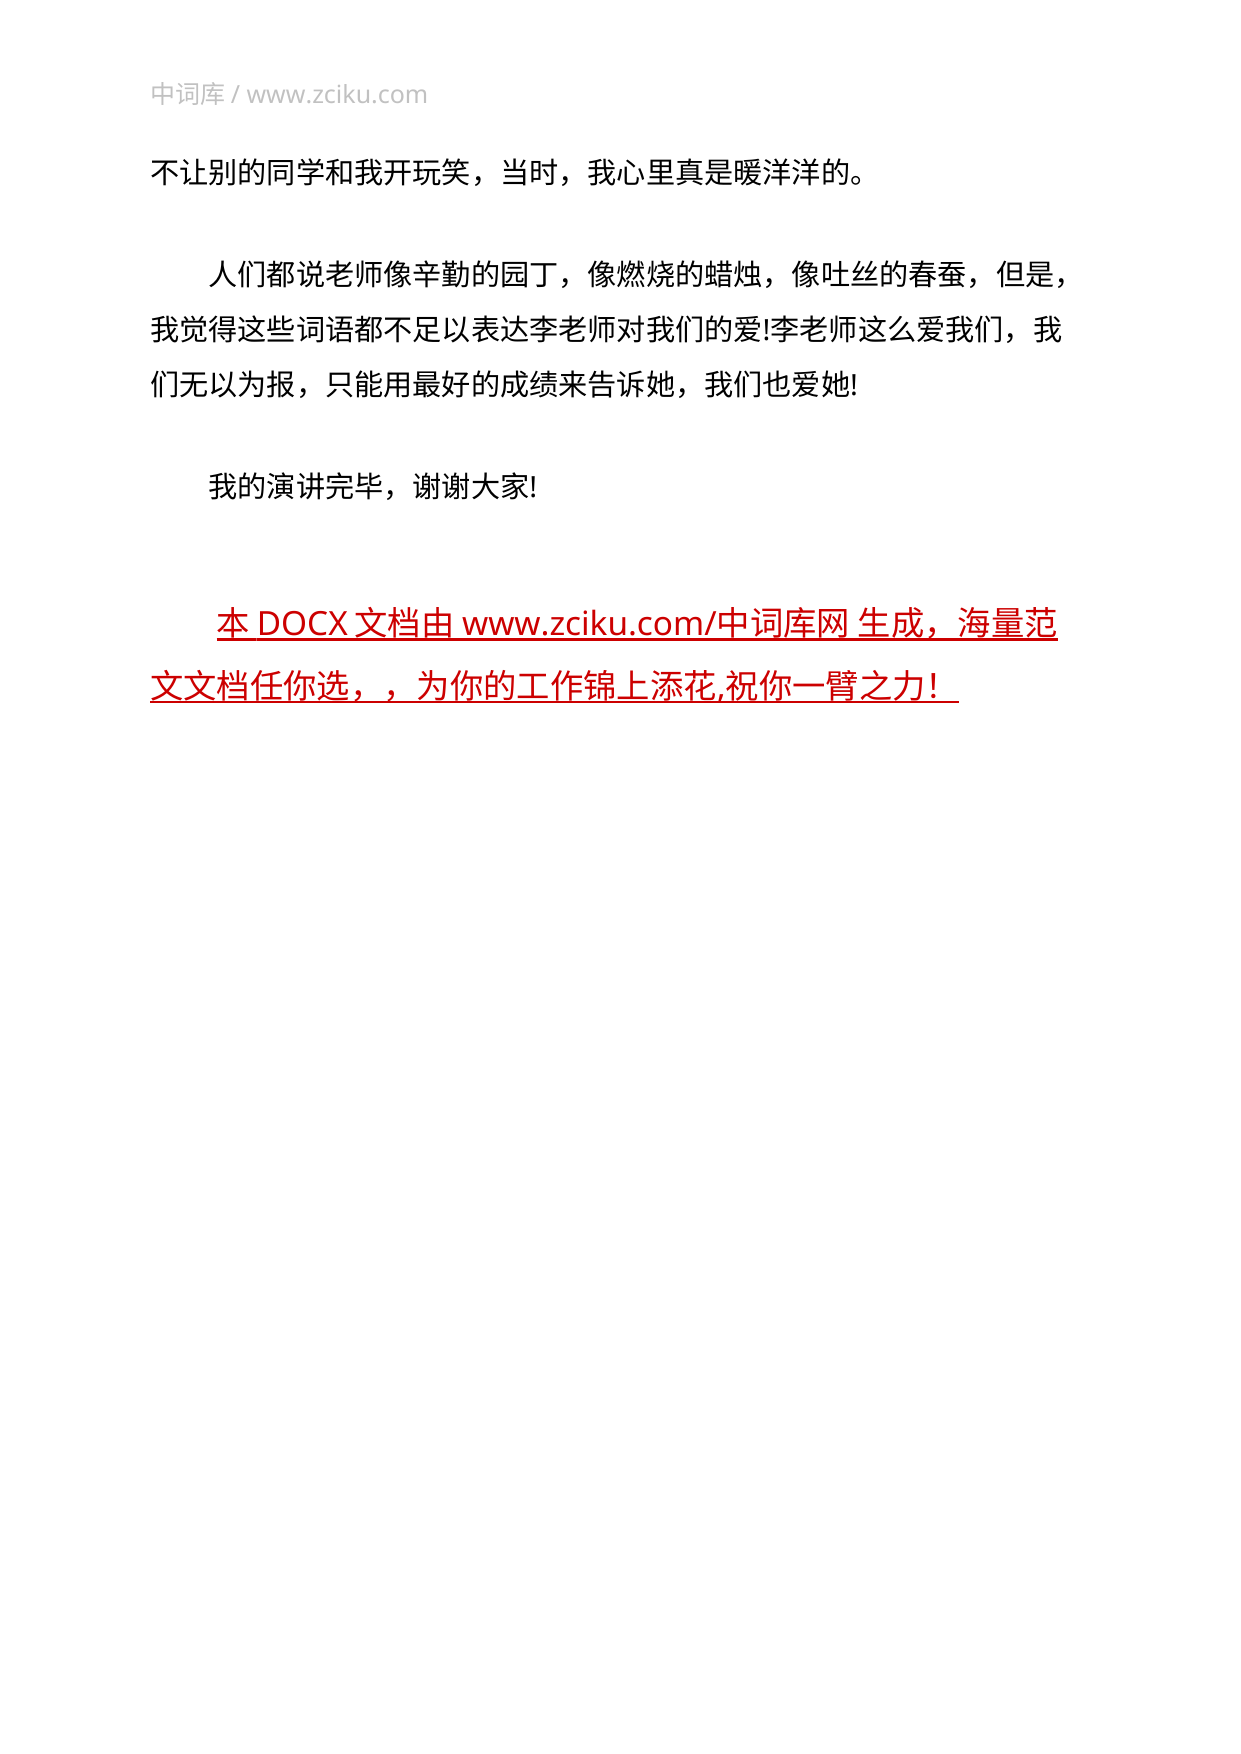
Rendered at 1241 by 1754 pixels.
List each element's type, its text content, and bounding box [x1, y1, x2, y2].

text 人们都说老师像辛勤的园丁，像燃烧的蜡烛，像吐丝的春蚕，但是，我觉得这些词语都不足以表达李老师对我们的爱!李老师这么爱我们，我们无以为报，只能用最好的成绩来告诉她，我们也爱她! [150, 252, 1090, 404]
text 我的演讲完毕，谢谢大家! [150, 464, 1090, 506]
text 本DOCX文档由 www.zciku.com/中词库网 生成，海量范文文档任你选，，为你的工作锦上添花,祝你一臂之力！ [150, 597, 1090, 708]
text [150, 150, 1090, 192]
